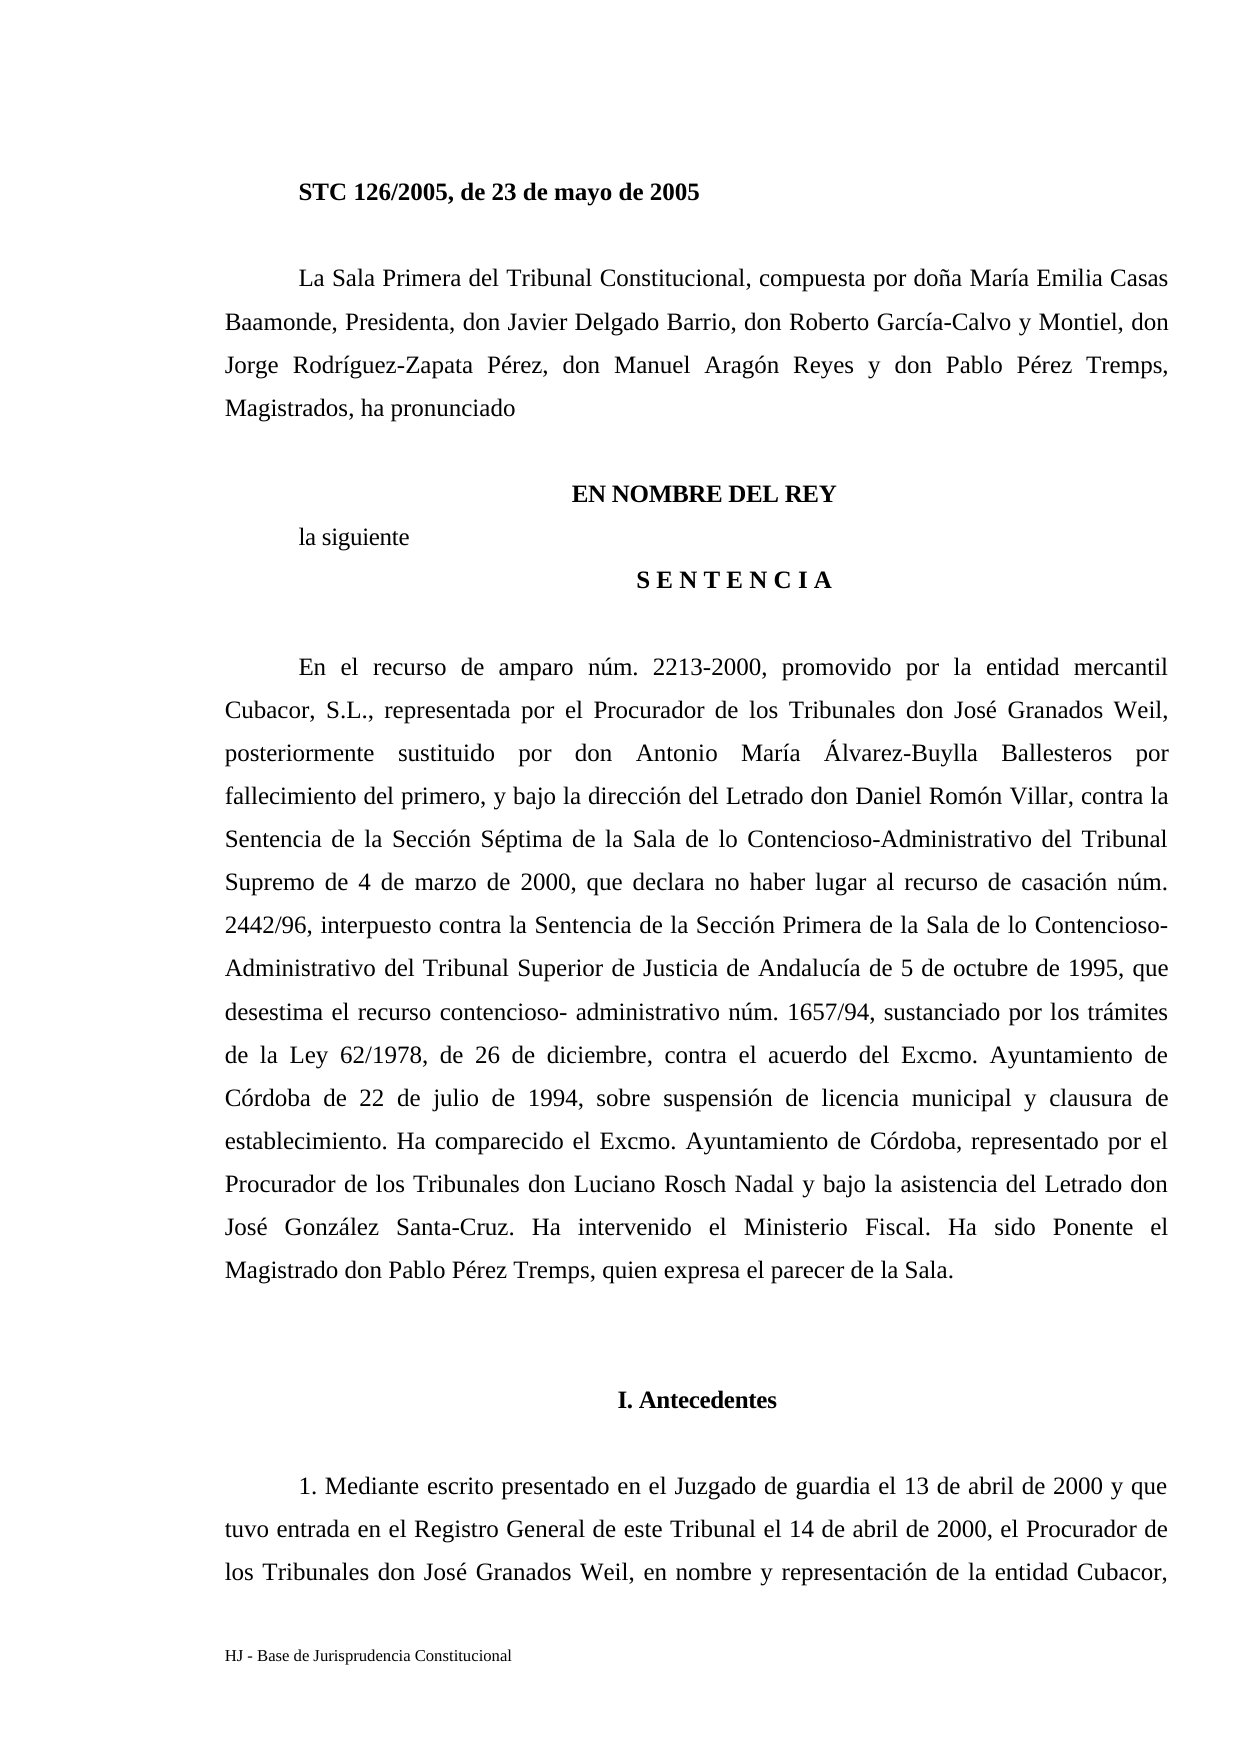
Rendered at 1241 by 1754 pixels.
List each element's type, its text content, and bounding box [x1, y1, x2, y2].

text EN NOMBRE DEL REY [224, 479, 1110, 508]
text STC 126/2005, de 23 de mayo de 2005 [224, 177, 1169, 206]
text la siguiente [224, 522, 1110, 551]
text La Sala Primera del Tribunal Constitucional, compuesta por doña María Emilia Casas Baamonde, Presidenta, don Javier Delgado Barrio, don Roberto García-Calvo y Montiel, don Jorge Rodríguez-Zapata Pérez, don Manuel Aragón Reyes y don Pablo Pérez Tremps, Magistrados, ha pronunciado [224, 263, 1169, 422]
text I. Antecedentes [224, 1385, 1169, 1413]
text En el recurso de amparo núm. 2213-2000, promovido por la entidad mercantil Cubacor, S.L., representada por el Procurador de los Tribunales don José Granados Weil, posteriormente sustituido por don Antonio María Álvarez-Buylla Ballesteros por fallecimiento del primero, y bajo la dirección del Letrado don Daniel Romón Villar, contra la Sentencia de la Sección Séptima de la Sala de lo Contencioso-Administrativo del Tribunal Supremo de 4 de marzo de 2000, que declara no haber lugar al recurso de casación núm. 2442/96, interpuesto contra la Sentencia de la Sección Primera de la Sala de lo Contencioso-Administrativo del Tribunal Superior de Justicia de Andalucía de 5 de octubre de 1995, que desestima el recurso contencioso- administrativo núm. 1657/94, sustanciado por los trámites de la Ley 62/1978, de 26 de diciembre, contra el acuerdo del Excmo. Ayuntamiento de Córdoba de 22 de julio de 1994, sobre suspensión de licencia municipal y clausura de establecimiento. Ha comparecido el Excmo. Ayuntamiento de Córdoba, representado por el Procurador de los Tribunales don Luciano Rosch Nadal y bajo la asistencia del Letrado don José González Santa-Cruz. Ha intervenido el Ministerio Fiscal. Ha sido Ponente el Magistrado don Pablo Pérez Tremps, quien expresa el parecer de la Sala. [224, 652, 1169, 1284]
text S E N T E N C I A [224, 565, 1169, 594]
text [224, 1471, 1169, 1586]
